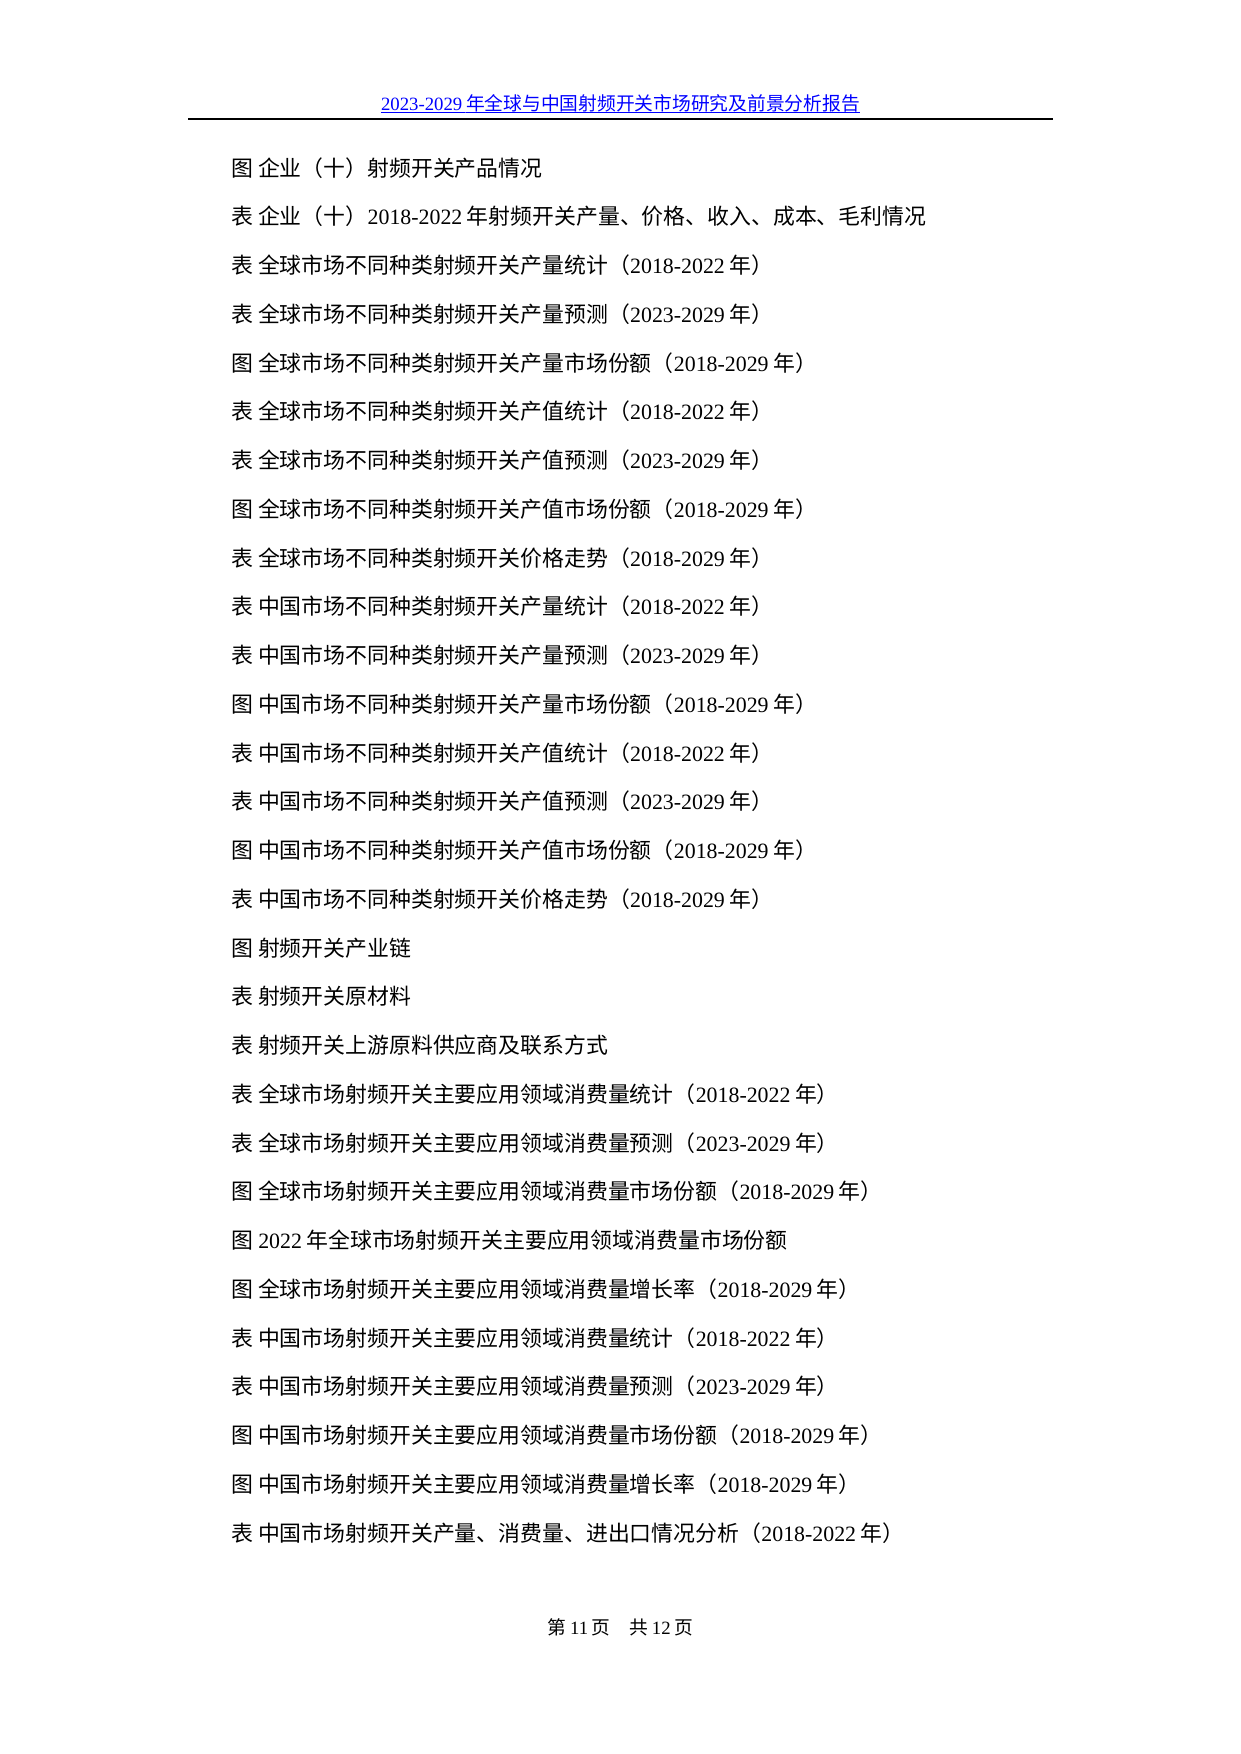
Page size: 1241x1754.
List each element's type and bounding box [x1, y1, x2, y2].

text [187, 150, 1053, 1548]
